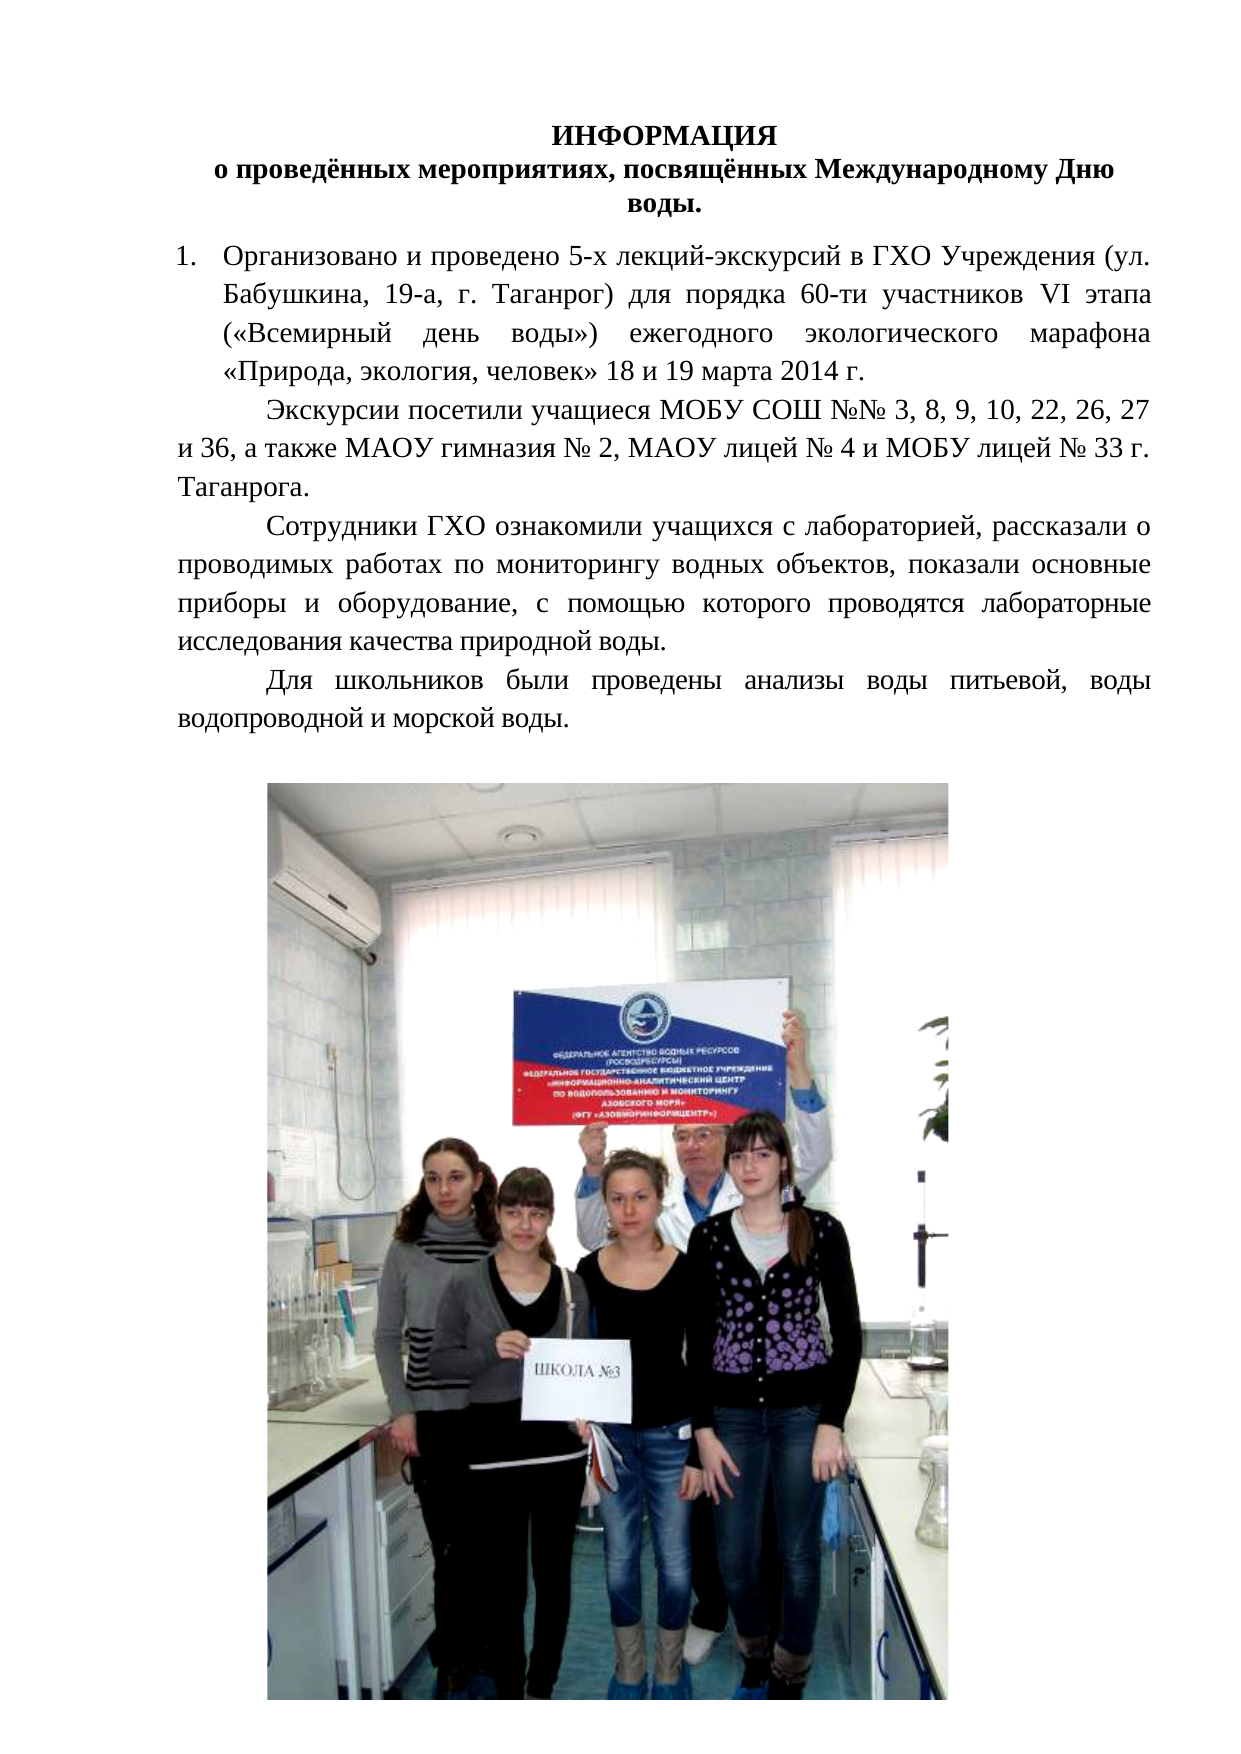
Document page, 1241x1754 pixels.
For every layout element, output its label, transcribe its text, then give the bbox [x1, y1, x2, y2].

list Организовано и проведено 5-х лекций-экскурсий в ГХО Учреждения (ул. Бабушкина, 19-а, г. Таганрог) для порядка 60-ти участников VI этапа («Всемирный день воды») ежегодного экологического марафона «Природа, экология, человек» 18 и 19 марта 2014 г. [186, 238, 1152, 387]
text Сотрудники ГХО ознакомили учащихся с лабораторией, рассказали о проводимых работах по мониторингу водных объектов, показали основные приборы и оборудование, с помощью которого проводятся лабораторные исследования качества природной воды. [177, 508, 1152, 657]
picture [267, 783, 949, 1700]
text о проведённых мероприятиях, посвящённых Международному Дню воды. [177, 152, 1152, 219]
text Экскурсии посетили учащиеся МОБУ СОШ №№ 3, 8, 9, 10, 22, 26, 27 и 36, а также МАОУ гимназия № 2, МАОУ лицей № 4 и МОБУ лицей № 33 г. Таганрога. [177, 392, 1152, 503]
text Для школьников были проведены анализы воды питьевой, воды водопроводной и морской воды. [177, 662, 1152, 734]
text ИНФОРМАЦИЯ [177, 118, 1152, 152]
